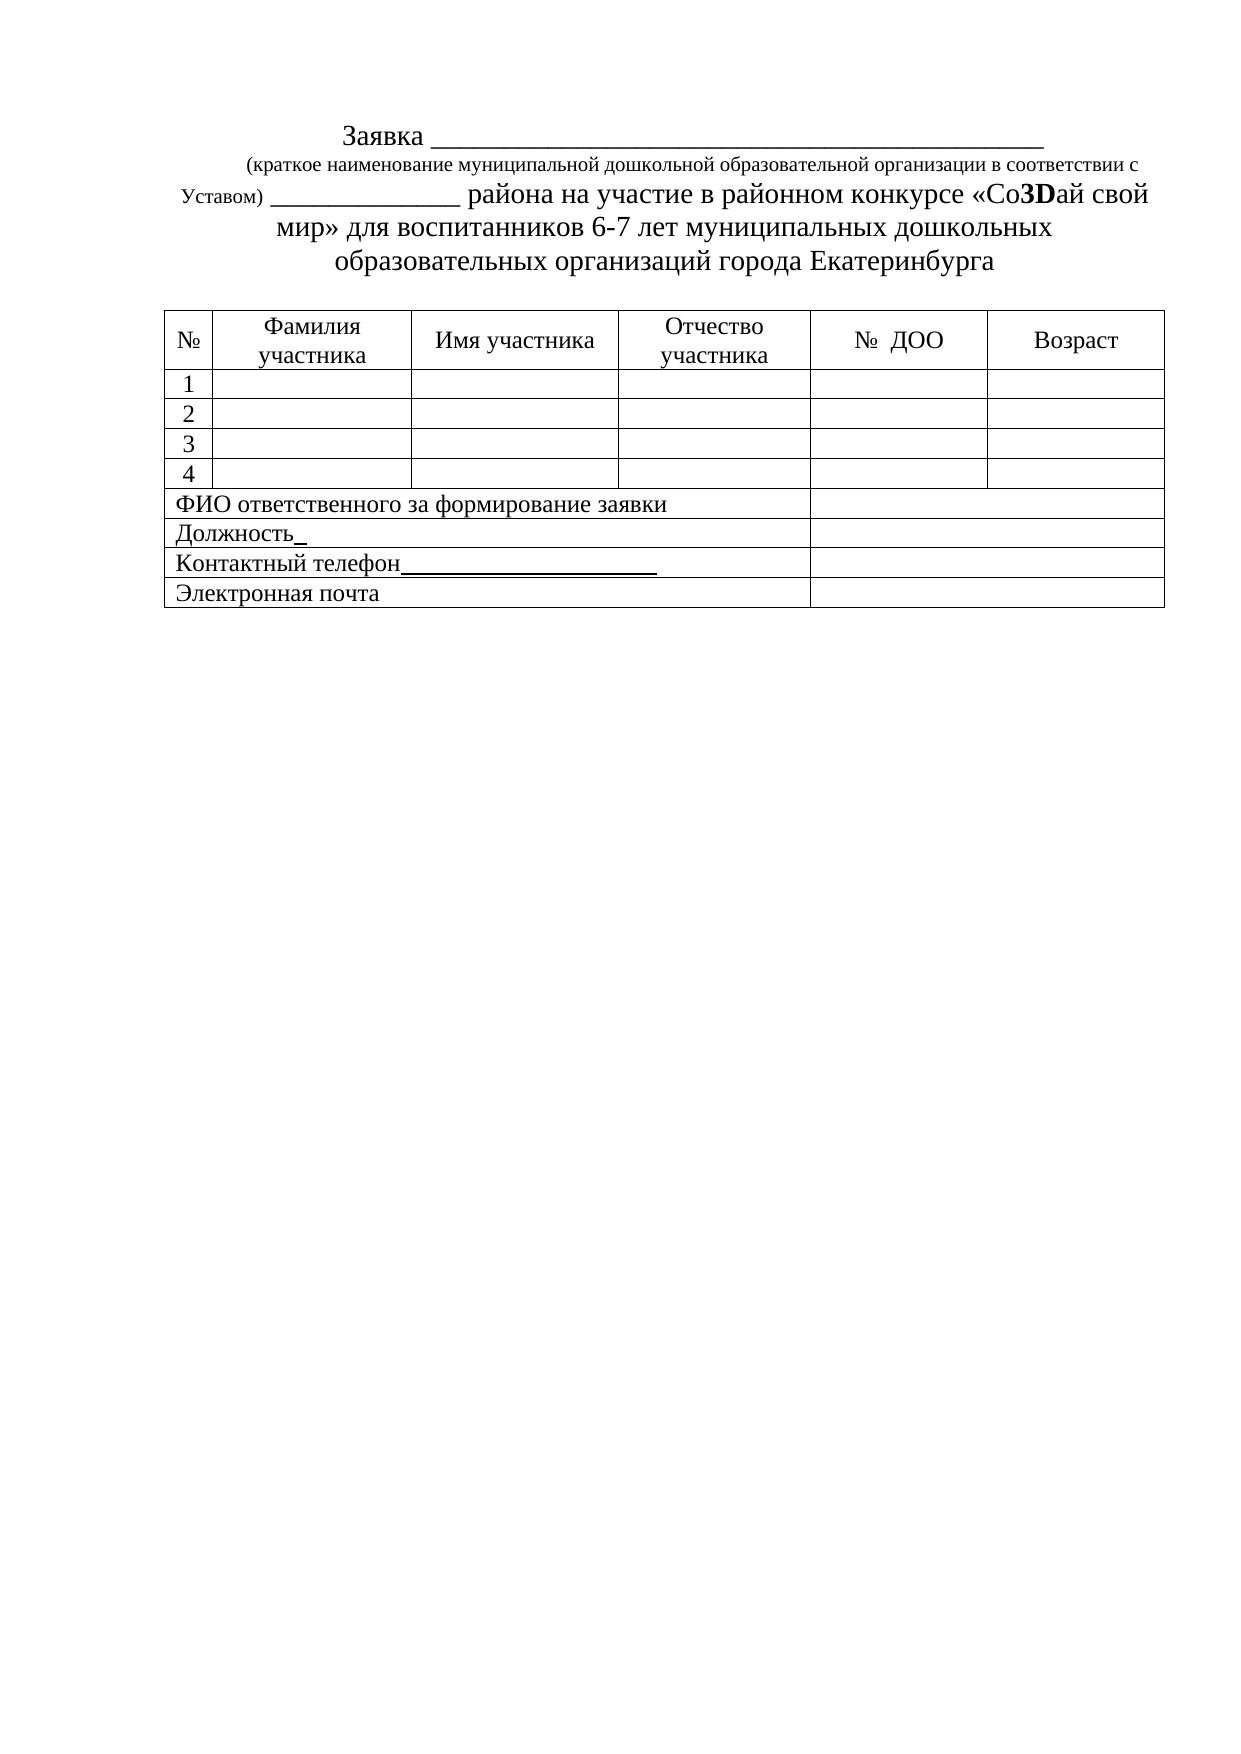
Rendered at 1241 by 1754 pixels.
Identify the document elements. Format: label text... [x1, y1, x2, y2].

text (краткое наименование муниципальной дошкольной образовательной организации в соответствии с Уставом) _____________ района на участие в районном конкурсе «Со3Dай свой мир» для воспитанников 6-7 лет муниципальных дошкольных образовательных организаций города Екатеринбурга [177, 152, 1152, 276]
table_cell ФИО ответственного за формирование заявки [165, 489, 810, 517]
table_header № ДОО [811, 311, 987, 368]
table_cell [988, 459, 1164, 488]
table_header Возраст [988, 311, 1164, 368]
table_cell [811, 519, 1164, 547]
table_cell [811, 399, 987, 428]
text Заявка __________________________________________ [177, 118, 1152, 152]
table_cell [619, 429, 810, 458]
table_cell 3 [165, 429, 212, 458]
table_cell [811, 578, 1164, 607]
table_header Фамилия участника [213, 311, 411, 368]
table_cell 4 [165, 459, 212, 488]
table_cell [213, 399, 411, 428]
table_cell [619, 399, 810, 428]
table_cell [811, 429, 987, 458]
table_cell [412, 459, 618, 488]
table_cell [213, 459, 411, 488]
table_cell [619, 459, 810, 488]
table_header Отчество участника [619, 311, 810, 368]
table_cell 1 [165, 370, 212, 398]
table_cell [213, 370, 411, 398]
table_cell [412, 370, 618, 398]
table_cell [811, 370, 987, 398]
table_header № [165, 311, 212, 368]
table_cell Контактный телефон [165, 548, 810, 577]
table_cell [811, 548, 1164, 577]
table_cell [988, 429, 1164, 458]
table_cell [412, 429, 618, 458]
table_cell Должность [165, 519, 810, 547]
table_cell 2 [165, 399, 212, 428]
table_cell Электронная почта [165, 578, 810, 607]
table_cell [619, 370, 810, 398]
table_cell [988, 399, 1164, 428]
table_cell [988, 370, 1164, 398]
table_header Имя участника [412, 311, 618, 368]
table_cell [412, 399, 618, 428]
table_cell [811, 459, 987, 488]
table_cell [213, 429, 411, 458]
table_cell [811, 489, 1164, 517]
